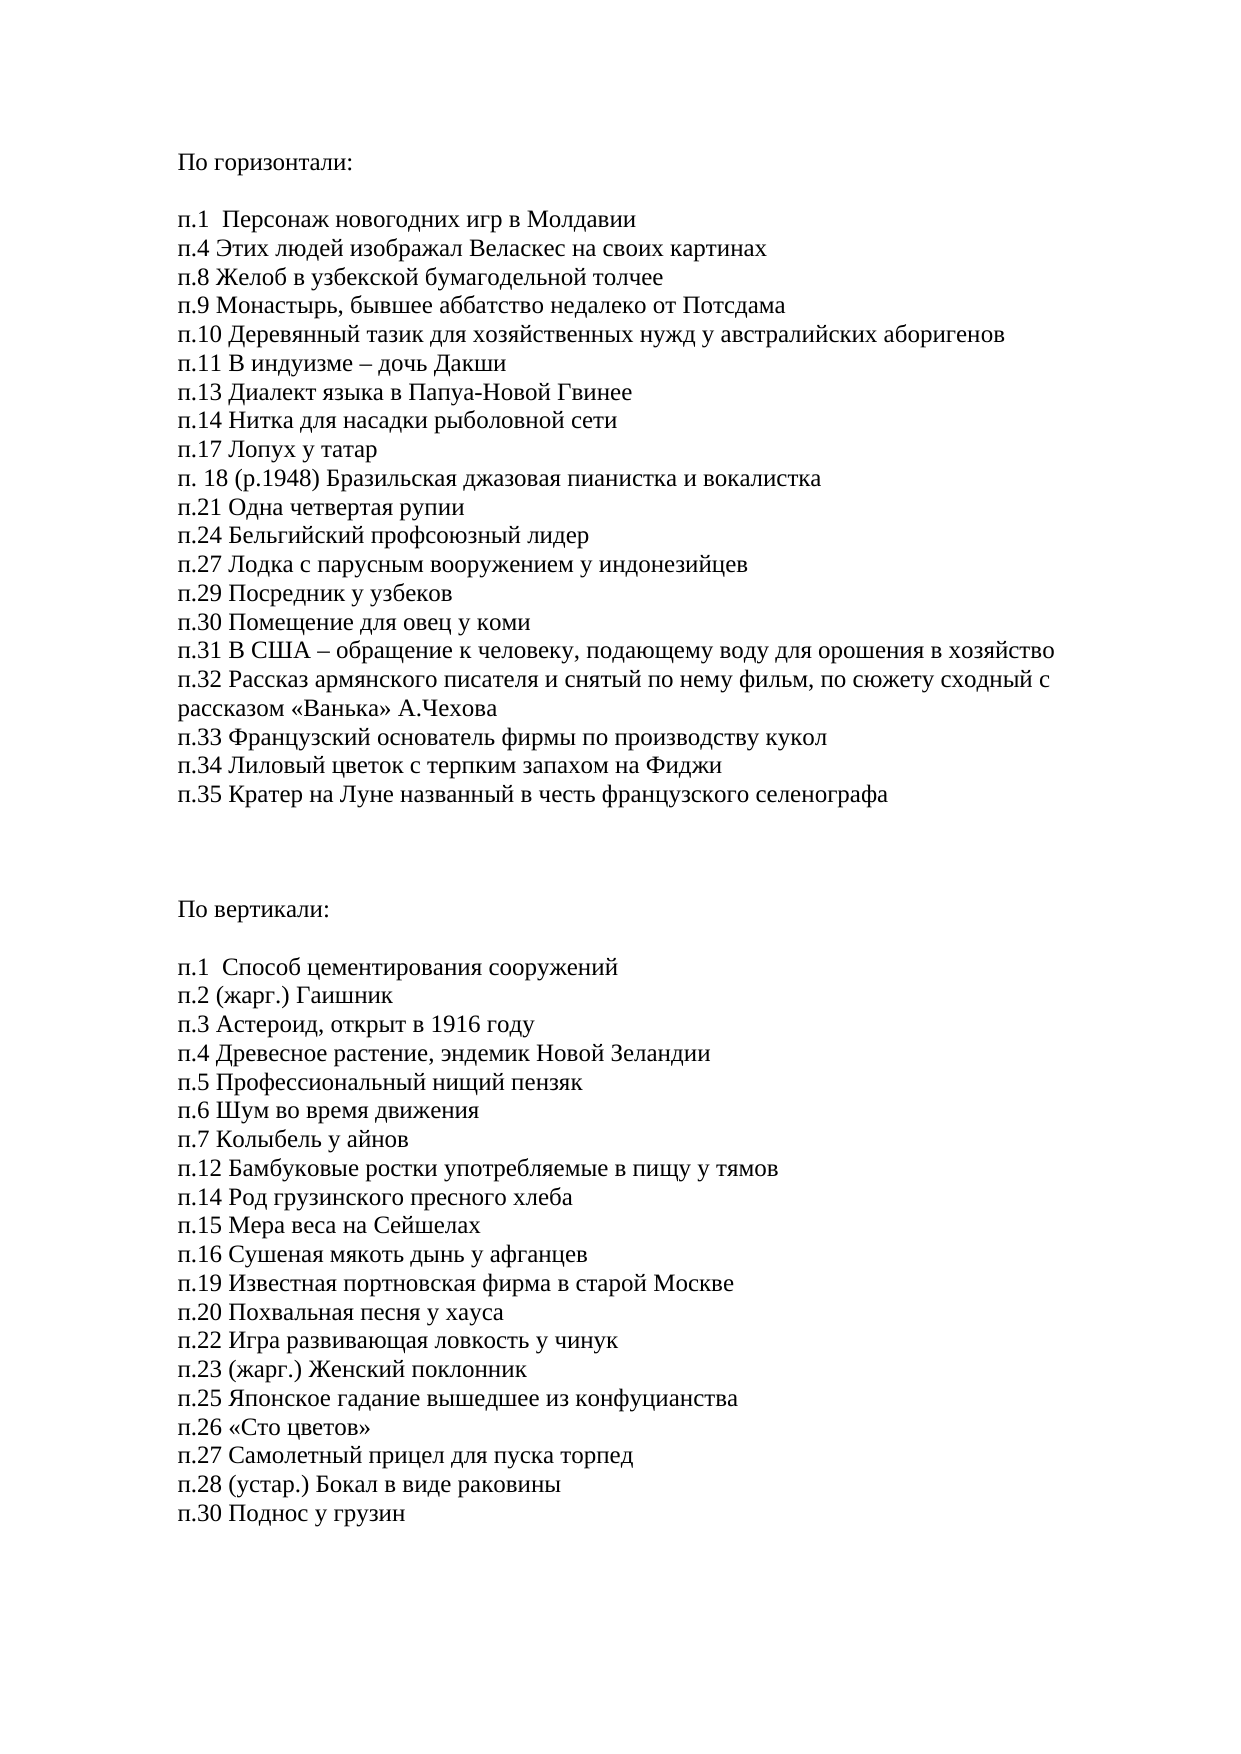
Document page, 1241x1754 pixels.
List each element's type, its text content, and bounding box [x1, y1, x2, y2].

text п.25 Японское гадание вышедшее из конфуцианства [177, 1383, 1152, 1412]
text п.27 Самолетный прицел для пуска торпед [177, 1441, 1152, 1469]
text п.29 Посредник у узбеков [177, 578, 1152, 607]
text п. 18 (р.1948) Бразильская джазовая пианистка и вокалистка [177, 463, 1152, 492]
text п.14 Род грузинского пресного хлеба [177, 1182, 1152, 1211]
text п.30 Поднос у грузин [177, 1498, 1152, 1527]
text п.5 Профессиональный нищий пензяк [177, 1067, 1152, 1096]
text п.1 Способ цементирования сооружений [177, 952, 1152, 981]
text п.6 Шум во время движения [177, 1096, 1152, 1124]
text п.13 Диалект языка в Папуа-Новой Гвинее [177, 377, 1152, 406]
text п.23 (жарг.) Женский поклонник [177, 1354, 1152, 1383]
text п.26 «Сто цветов» [177, 1412, 1152, 1441]
text п.22 Игра развивающая ловкость у чинук [177, 1326, 1152, 1354]
text п.20 Похвальная песня у хауса [177, 1297, 1152, 1326]
text п.21 Одна четвертая рупии [177, 492, 1152, 521]
text п.17 Лопух у татар [177, 434, 1152, 463]
text п.19 Известная портновская фирма в старой Москве [177, 1268, 1152, 1297]
text п.30 Помещение для овец у коми [177, 607, 1152, 636]
text п.33 Французский основатель фирмы по производству кукол [177, 722, 1152, 751]
text п.32 Рассказ армянского писателя и снятый по нему фильм, по сюжету сходный с рассказом «Ванька» А.Чехова [177, 664, 1152, 722]
text п.28 (устар.) Бокал в виде раковины [177, 1469, 1152, 1498]
text п.12 Бамбуковые ростки употребляемые в пищу у тямов [177, 1153, 1152, 1182]
text п.1 Персонаж новогодних игр в Молдавии [177, 204, 1152, 233]
text п.3 Астероид, открыт в 1916 году [177, 1009, 1152, 1038]
text По горизонтали: [177, 147, 1152, 176]
text п.2 (жарг.) Гаишник [177, 981, 1152, 1009]
text п.15 Мера веса на Сейшелах [177, 1211, 1152, 1239]
text п.31 В США – обращение к человеку, подающему воду для орошения в хозяйство [177, 636, 1152, 664]
text п.4 Древесное растение, эндемик Новой Зеландии [177, 1038, 1152, 1067]
text По вертикали: [177, 894, 1152, 923]
text п.4 Этих людей изображал Веласкес на своих картинах [177, 233, 1152, 262]
text п.14 Нитка для насадки рыболовной сети [177, 406, 1152, 434]
text п.10 Деревянный тазик для хозяйственных нужд у австралийских аборигенов [177, 319, 1152, 348]
text п.24 Бельгийский профсоюзный лидер [177, 521, 1152, 549]
text п.11 В индуизме – дочь Дакши [177, 348, 1152, 377]
text п.16 Сушеная мякоть дынь у афганцев [177, 1239, 1152, 1268]
text п.8 Желоб в узбекской бумагодельной толчее [177, 262, 1152, 291]
text п.7 Колыбель у айнов [177, 1124, 1152, 1153]
text п.34 Лиловый цветок с терпким запахом на Фиджи [177, 751, 1152, 779]
text п.35 Кратер на Луне названный в честь французского селенографа [177, 779, 1152, 808]
text п.9 Монастырь, бывшее аббатство недалеко от Потсдама [177, 291, 1152, 319]
text п.27 Лодка с парусным вооружением у индонезийцев [177, 549, 1152, 578]
